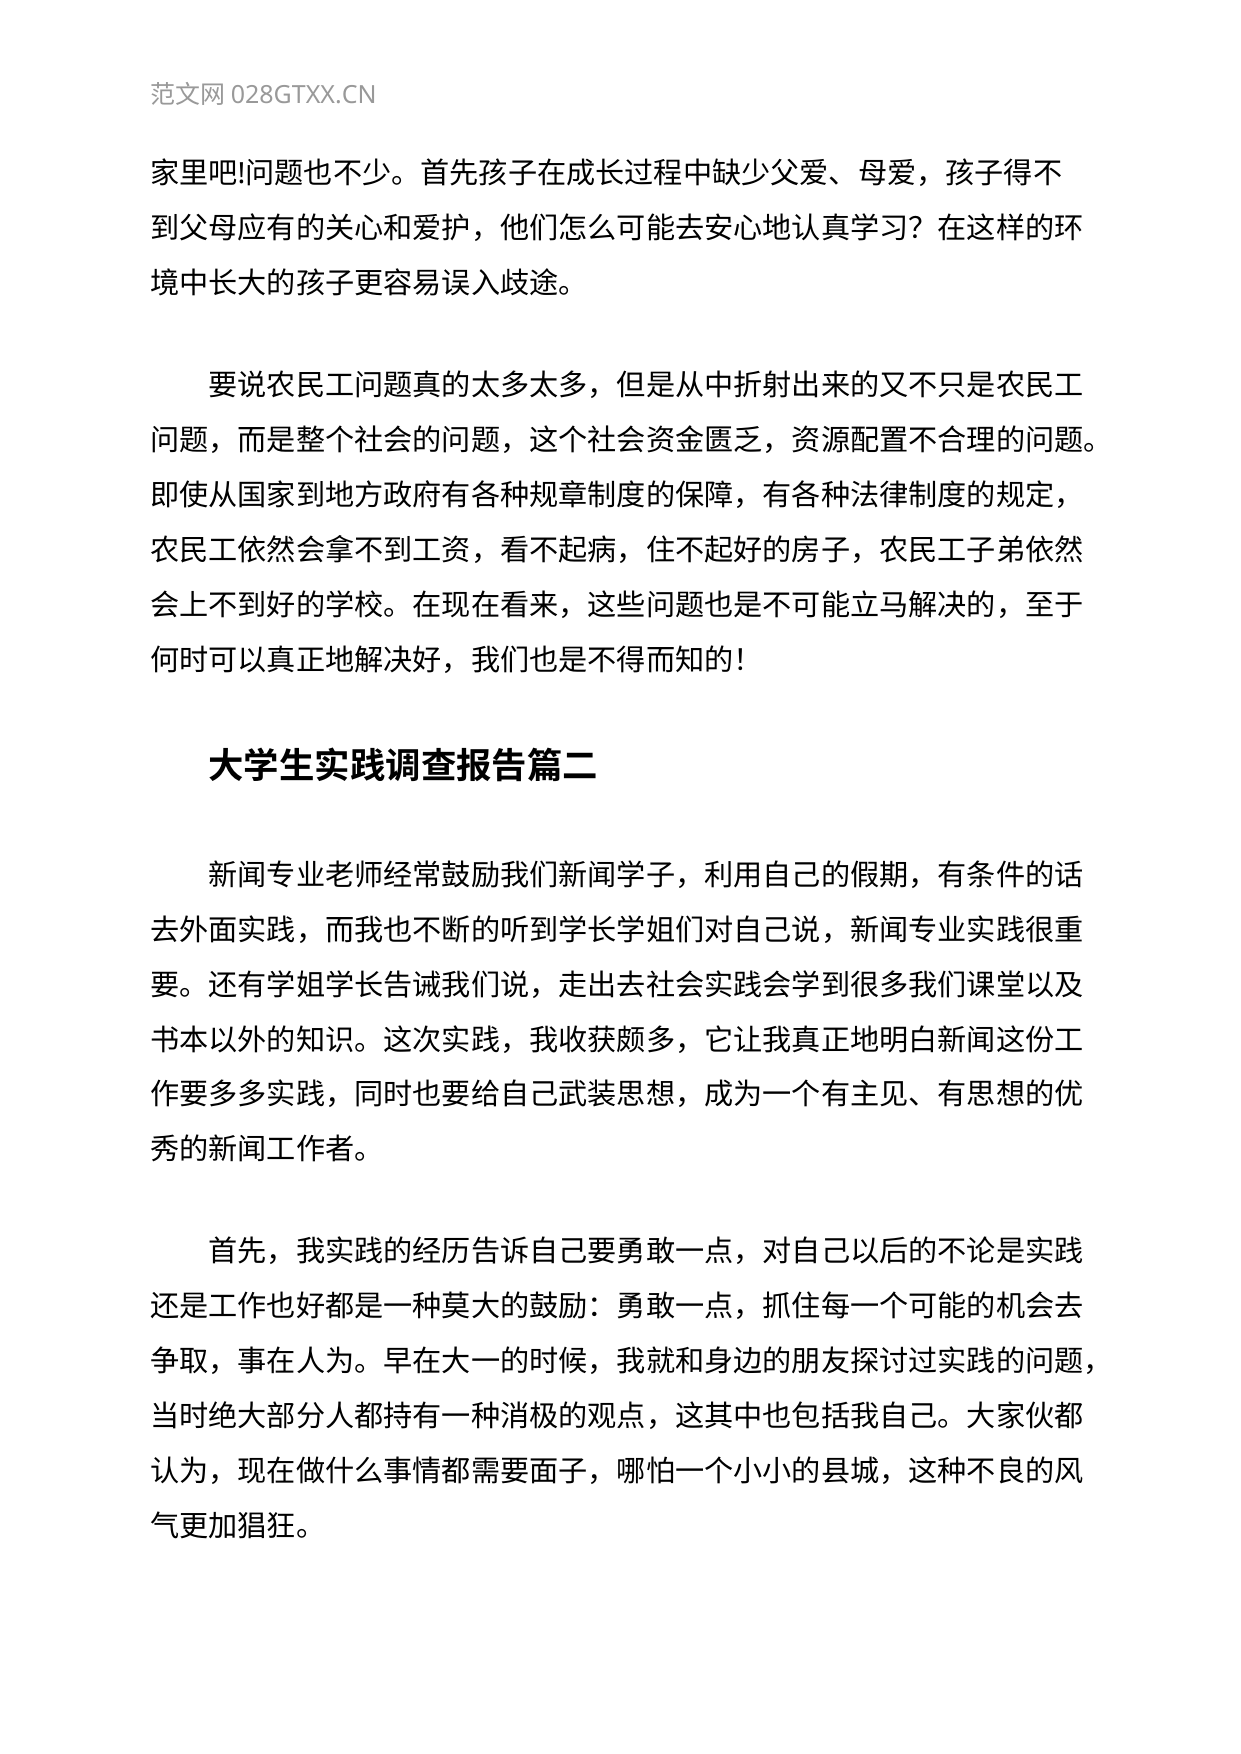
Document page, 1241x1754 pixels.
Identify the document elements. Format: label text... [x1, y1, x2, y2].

text 大学生实践调查报告篇二 [150, 738, 1090, 789]
text 要说农民工问题真的太多太多，但是从中折射出来的又不只是农民工问题，而是整个社会的问题，这个社会资金匮乏，资源配置不合理的问题。即使从国家到地方政府有各种规章制度的保障，有各种法律制度的规定，农民工依然会拿不到工资，看不起病，住不起好的房子，农民工子弟依然会上不到好的学校。在现在看来，这些问题也是不可能立马解决的，至于何时可以真正地解决好，我们也是不得而知的！ [150, 362, 1090, 678]
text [150, 150, 1090, 302]
text 首先，我实践的经历告诉自己要勇敢一点，对自己以后的不论是实践还是工作也好都是一种莫大的鼓励：勇敢一点，抓住每一个可能的机会去争取，事在人为。早在大一的时候，我就和身边的朋友探讨过实践的问题，当时绝大部分人都持有一种消极的观点，这其中也包括我自己。大家伙都认为，现在做什么事情都需要面子，哪怕一个小小的县城，这种不良的风气更加猖狂。 [150, 1228, 1090, 1544]
text 新闻专业老师经常鼓励我们新闻学子，利用自己的假期，有条件的话去外面实践，而我也不断的听到学长学姐们对自己说，新闻专业实践很重要。还有学姐学长告诫我们说，走出去社会实践会学到很多我们课堂以及书本以外的知识。这次实践，我收获颇多，它让我真正地明白新闻这份工作要多多实践，同时也要给自己武装思想，成为一个有主见、有思想的优秀的新闻工作者。 [150, 851, 1090, 1168]
